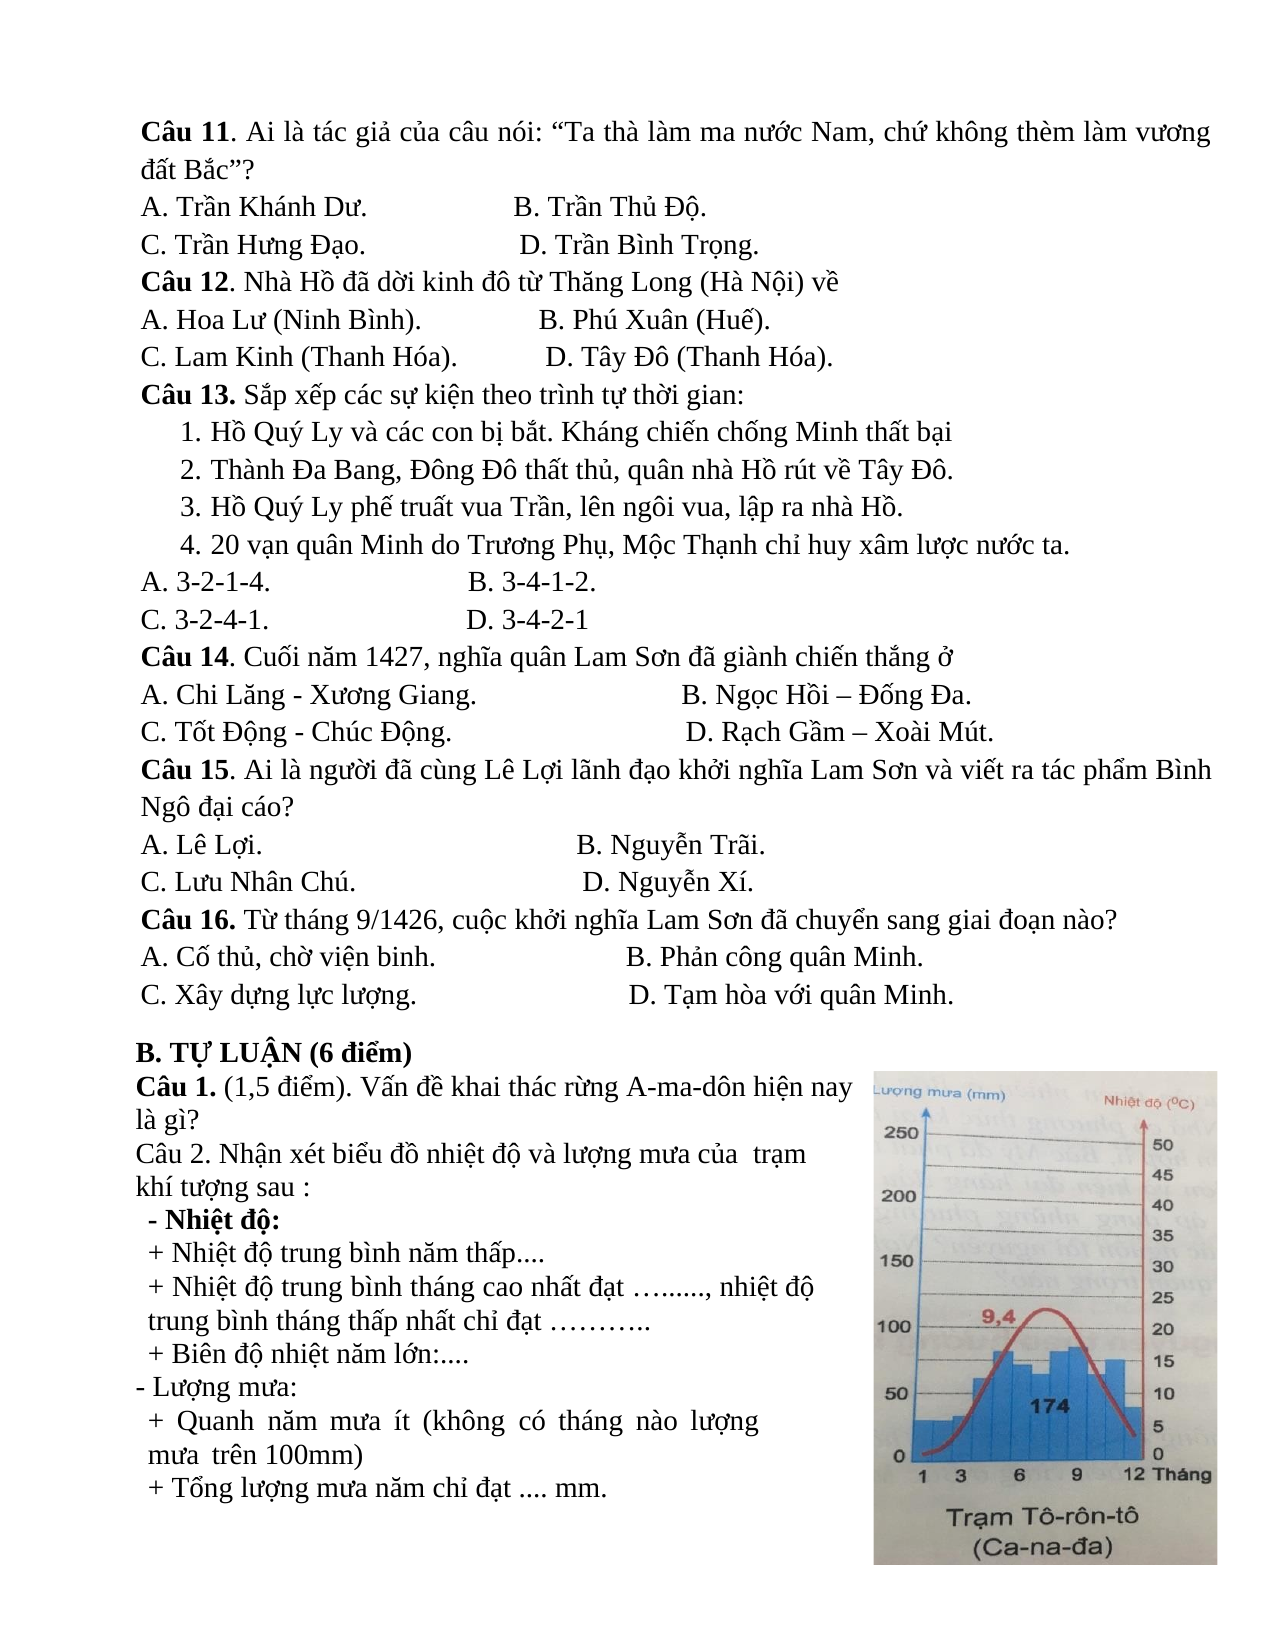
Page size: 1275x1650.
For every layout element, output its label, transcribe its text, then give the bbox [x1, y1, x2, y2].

text + Tổng lượng mưa năm chỉ đạt .... mm. [148, 1471, 873, 1504]
text A. Lê Lợi. B. Nguyễn Trãi. [140, 823, 1214, 860]
text C. Lưu Nhân Chú. D. Nguyễn Xí. [140, 860, 1214, 898]
subtitle - Lượng mưa: [135, 1370, 873, 1403]
text C. Trần Hưng Đạo. D. Trần Bình Trọng. [140, 223, 1214, 260]
text A. Hoa Lư (Ninh Bình). B. Phú Xuân (Huế). [140, 298, 1214, 335]
text 1. Hồ Quý Ly và các con bị bắt. Kháng chiến chống Minh thất bại [140, 410, 1214, 448]
text C. 3-2-4-1. D. 3-4-2-1 [140, 598, 1214, 635]
text Câu 12. Nhà Hồ đã dời kinh đô từ Thăng Long (Hà Nội) về [140, 260, 1214, 298]
text A. 3-2-1-4. B. 3-4-1-2. [140, 560, 1214, 598]
text Câu 16. Từ tháng 9/1426, cuộc khởi nghĩa Lam Sơn đã chuyển sang giai đoạn nào? [140, 898, 1214, 935]
text 4. 20 vạn quân Minh do Trương Phụ, Mộc Thạnh chỉ huy xâm lược nước ta. [140, 523, 1214, 560]
text trung bình tháng thấp nhất chỉ đạt ……….. [148, 1303, 873, 1337]
text Câu 1. (1,5 điểm). Vấn đề khai thác rừng A-ma-dôn hiện nay [135, 1069, 353, 1102]
text A. Trần Khánh Dư. B. Trần Thủ Độ. [140, 185, 1214, 223]
text A. Cố thủ, chờ viện binh. B. Phản công quân Minh. [140, 935, 1214, 973]
text Câu 15. Ai là người đã cùng Lê Lợi lãnh đạo khởi nghĩa Lam Sơn và viết ra tác phẩm Bình Ngô đại cáo? [140, 748, 1214, 823]
subtitle Câu 2. Nhận xét biểu đồ nhiệt độ và lượng mưa của trạm [135, 1136, 852, 1169]
text B. TỰ LUẬN (6 điểm) [135, 1035, 1219, 1069]
text C. Tốt Động - Chúc Động. D. Rạch Gầm – Xoài Mút. [140, 710, 1214, 748]
picture [873, 1071, 1218, 1565]
text C. Lam Kinh (Thanh Hóa). D. Tây Đô (Thanh Hóa). [140, 335, 1214, 373]
text Câu 13. Sắp xếp các sự kiện theo trình tự thời gian: [140, 373, 1214, 410]
text C. Xây dựng lực lượng. D. Tạm hòa với quân Minh. [140, 973, 1214, 1010]
text Câu 11. Ai là tác giả của câu nói: “Ta thà làm ma nước Nam, chứ không thèm làm vương đất Bắc”? [140, 110, 1214, 185]
text + Biên độ nhiệt năm lớn:.... [148, 1337, 873, 1370]
text mưa trên 100mm) [148, 1437, 873, 1471]
text A. Chi Lăng - Xương Giang. B. Ngọc Hồi – Đống Đa. [140, 673, 1214, 710]
text là gì? [135, 1102, 873, 1136]
text + Nhiệt độ trung bình tháng cao nhất đạt …......, nhiệt độ [148, 1269, 873, 1303]
text Câu 14. Cuối năm 1427, nghĩa quân Lam Sơn đã giành chiến thắng ở [140, 635, 1214, 673]
text + Nhiệt độ trung bình năm thấp.... [148, 1236, 873, 1269]
text 3. Hồ Quý Ly phế truất vua Trần, lên ngôi vua, lập ra nhà Hồ. [140, 485, 1214, 523]
text 2. Thành Đa Bang, Đông Đô thất thủ, quân nhà Hồ rút về Tây Đô. [140, 448, 1214, 485]
subtitle khí tượng sau : [135, 1169, 852, 1203]
text Câu 1. (1,5 điểm). Vấn đề khai thác rừng A-ma-dôn hiện nay [360, 1069, 1219, 1102]
text + Quanh năm mưa ít (không có tháng nào lượng [148, 1403, 873, 1437]
text - Nhiệt độ: [148, 1203, 873, 1236]
